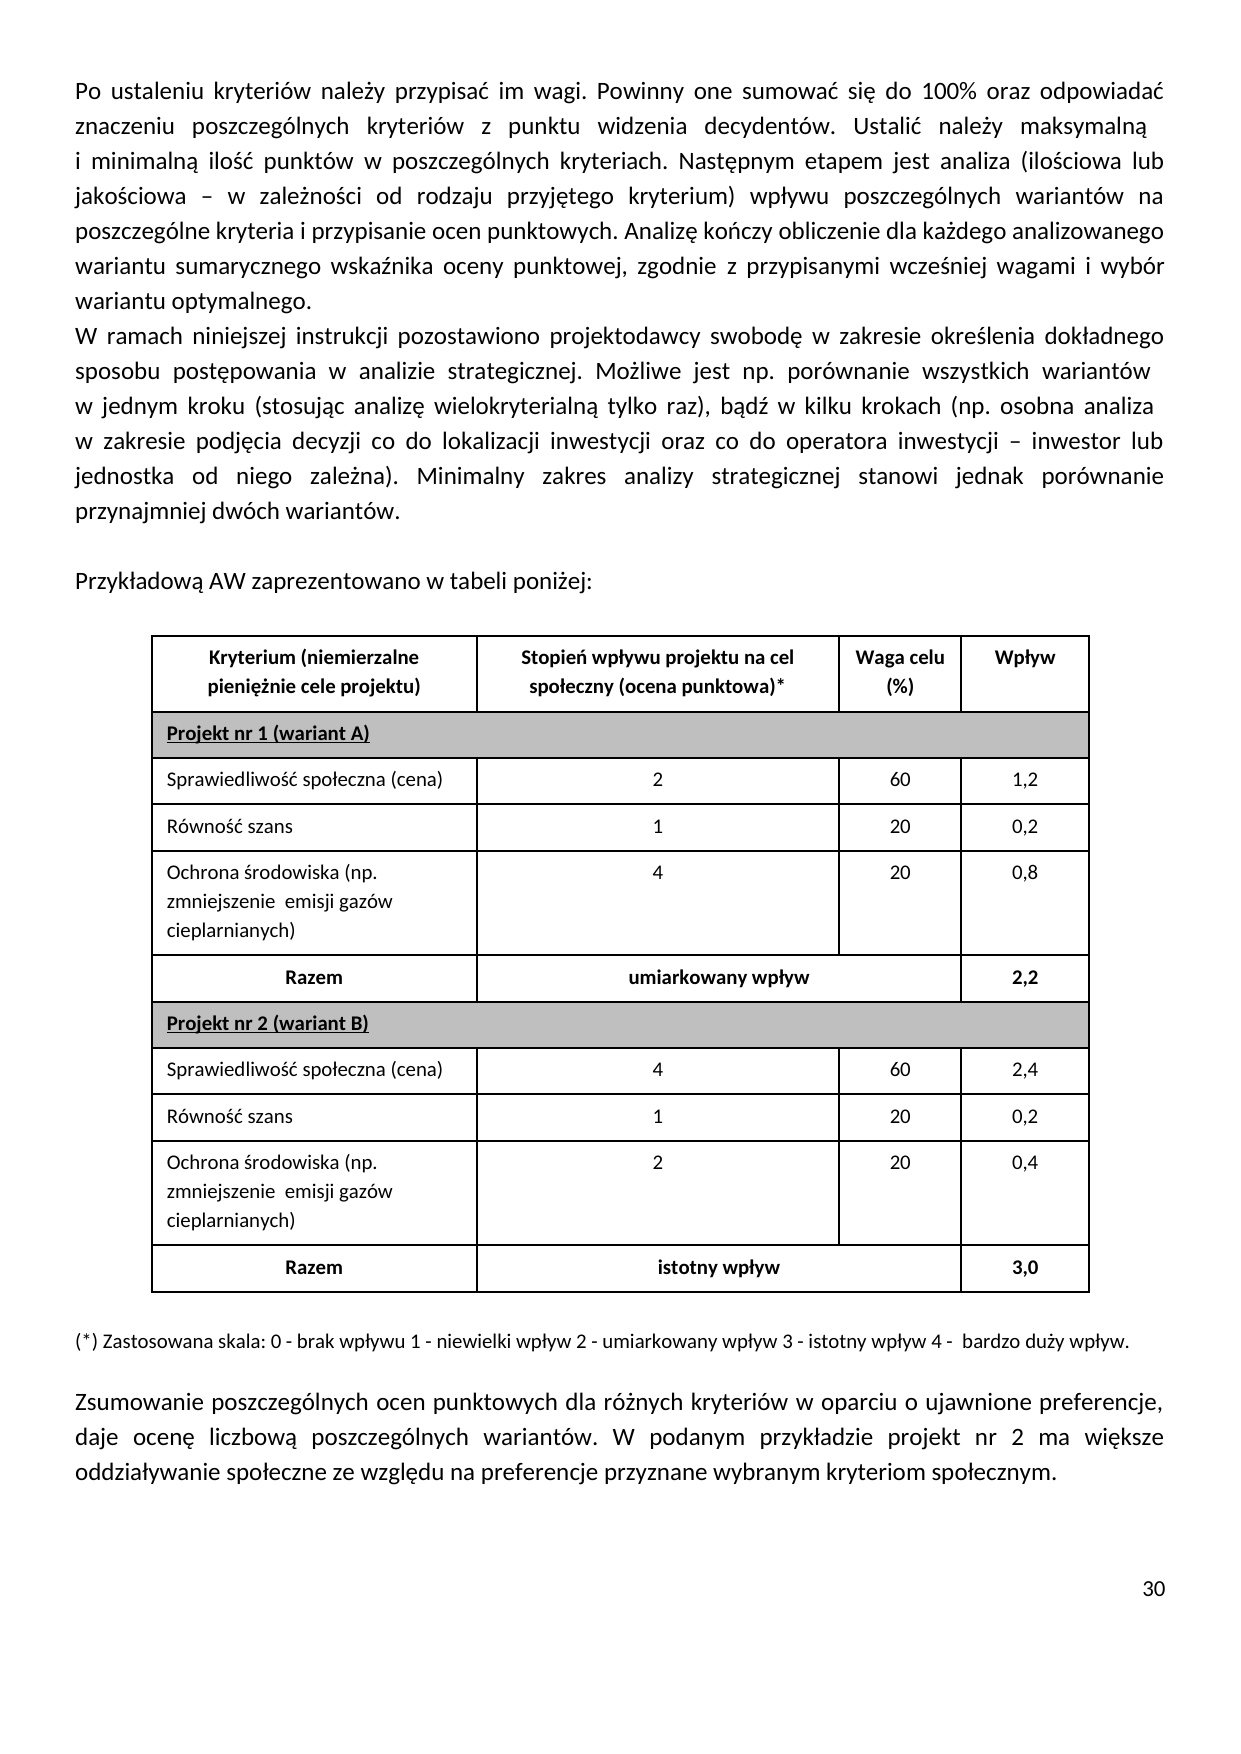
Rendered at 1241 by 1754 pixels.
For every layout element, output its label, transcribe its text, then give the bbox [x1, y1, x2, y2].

table_cell 2 [478, 759, 838, 803]
table_cell Sprawiedliwość społeczna (cena) [153, 759, 476, 803]
table_cell Projekt nr 2 (wariant B) [153, 1003, 1088, 1047]
table_cell istotny wpływ [478, 1246, 960, 1291]
table_cell 2,4 [962, 1049, 1088, 1093]
text (*) Zastosowana skala: 0 - brak wpływu 1 - niewielki wpływ 2 - umiarkowany wpływ 3 - istotny wpływ 4 - bardzo duży wpływ. [75, 1328, 1165, 1353]
table_cell 1 [478, 1095, 838, 1140]
table_cell Sprawiedliwość społeczna (cena) [153, 1049, 476, 1093]
text Zsumowanie poszczególnych ocen punktowych dla różnych kryteriów w oparciu o ujawnione preferencje, daje ocenę liczbową poszczególnych wariantów. W podanym przykładzie projekt nr 2 ma większe oddziaływanie społeczne ze względu na preferencje przyznane wybranym kryteriom społecznym. [75, 1386, 1165, 1487]
table_cell Ochrona środowiska (np. zmniejszenie emisji gazów cieplarnianych) [153, 1142, 476, 1244]
text Przykładową AW zaprezentowano w tabeli poniżej: [75, 565, 1165, 596]
table_header Wpływ [962, 637, 1088, 711]
table_cell Razem [153, 956, 476, 1001]
table_header Waga celu (%) [840, 637, 960, 711]
table_cell 20 [840, 1095, 960, 1140]
table_cell 0,2 [962, 1095, 1088, 1140]
table_cell 20 [840, 805, 960, 849]
table_cell 1 [478, 805, 838, 849]
table_cell 2,2 [962, 956, 1088, 1001]
table_cell 60 [840, 759, 960, 803]
table_header Kryterium (niemierzalne pieniężnie cele projektu) [153, 637, 476, 711]
table_cell 0,2 [962, 805, 1088, 849]
table_cell 2 [478, 1142, 838, 1244]
table_cell Razem [153, 1246, 476, 1291]
text W ramach niniejszej instrukcji pozostawiono projektodawcy swobodę w zakresie określenia dokładnego sposobu postępowania w analizie strategicznej. Możliwe jest np. porównanie wszystkich wariantów w jednym kroku (stosując analizę wielokryterialną tylko raz), bądź w kilku krokach (np. osobna analiza w zakresie podjęcia decyzji co do lokalizacji inwestycji oraz co do operatora inwestycji – inwestor lub jednostka od niego zależna). Minimalny zakres analizy strategicznej stanowi jednak porównanie przynajmniej dwóch wariantów. [75, 320, 1165, 526]
table_cell 0,8 [962, 852, 1088, 954]
table_header Stopień wpływu projektu na cel społeczny (ocena punktowa)* [478, 637, 838, 711]
table_cell 1,2 [962, 759, 1088, 803]
table_cell Projekt nr 1 (wariant A) [153, 713, 1088, 757]
table_cell 4 [478, 852, 838, 954]
table_cell 4 [478, 1049, 838, 1093]
table_cell 60 [840, 1049, 960, 1093]
table_cell Równość szans [153, 805, 476, 849]
text Po ustaleniu kryteriów należy przypisać im wagi. Powinny one sumować się do 100% oraz odpowiadać znaczeniu poszczególnych kryteriów z punktu widzenia decydentów. Ustalić należy maksymalną i minimalną ilość punktów w poszczególnych kryteriach. Następnym etapem jest analiza (ilościowa lub jakościowa – w zależności od rodzaju przyjętego kryterium) wpływu poszczególnych wariantów na poszczególne kryteria i przypisanie ocen punktowych. Analizę kończy obliczenie dla każdego analizowanego wariantu sumarycznego wskaźnika oceny punktowej, zgodnie z przypisanymi wcześniej wagami i wybór wariantu optymalnego. [75, 75, 1165, 316]
table_cell umiarkowany wpływ [478, 956, 960, 1001]
table_cell Równość szans [153, 1095, 476, 1140]
table_cell 20 [840, 1142, 960, 1244]
table_cell 3,0 [962, 1246, 1088, 1291]
table_cell Ochrona środowiska (np. zmniejszenie emisji gazów cieplarnianych) [153, 852, 476, 954]
table_cell 0,4 [962, 1142, 1088, 1244]
table_cell 20 [840, 852, 960, 954]
